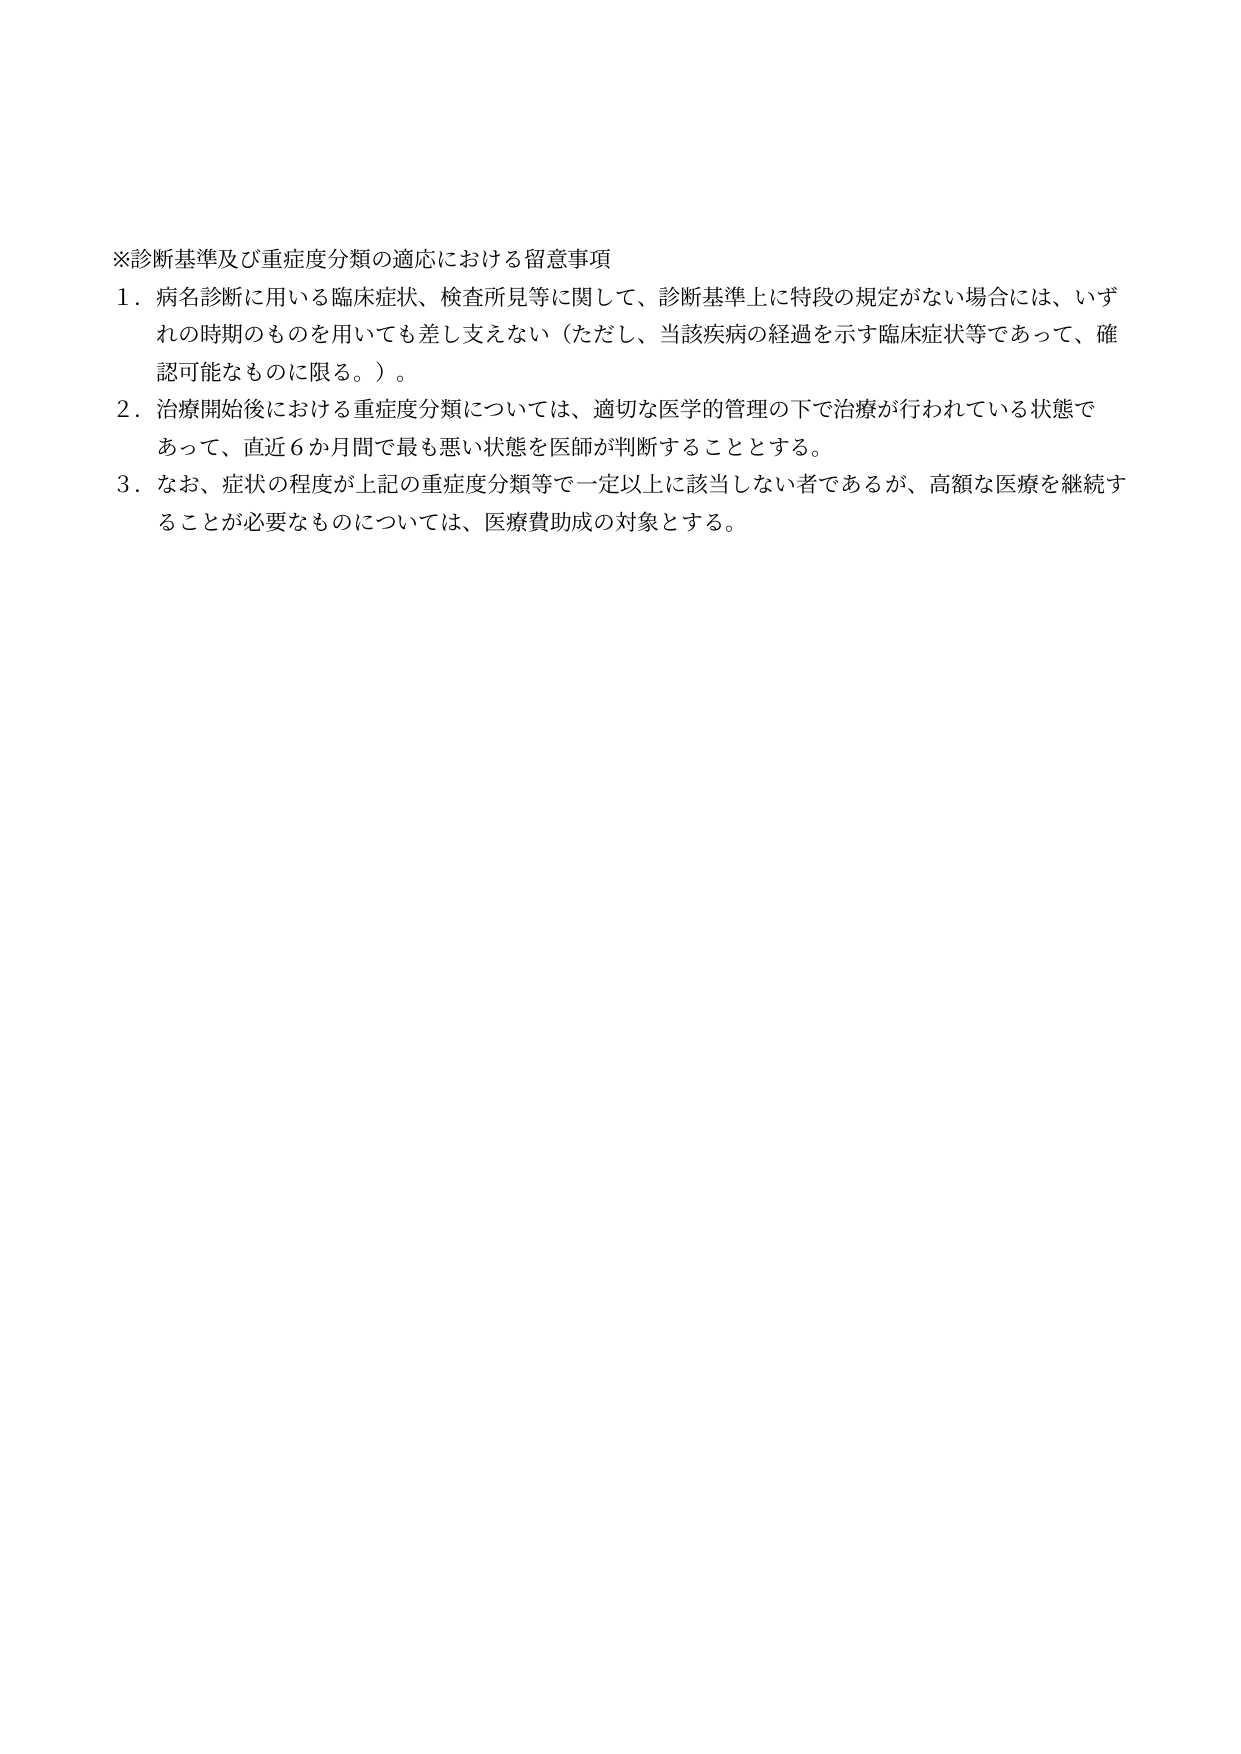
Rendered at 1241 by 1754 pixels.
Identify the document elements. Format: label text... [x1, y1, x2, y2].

text ２．治療開始後における重症度分類については、適切な医学的管理の下で治療が行われている状態であって、直近６か月間で最も悪い状態を医師が判断することとする。 [112, 389, 1128, 464]
text ３．なお、症状の程度が上記の重症度分類等で一定以上に該当しない者であるが、高額な医療を継続することが必要なものについては、医療費助成の対象とする。 [112, 464, 1128, 539]
text １．病名診断に用いる臨床症状、検査所見等に関して、診断基準上に特段の規定がない場合には、いずれの時期のものを用いても差し支えない（ただし、当該疾病の経過を示す臨床症状等であって、確認可能なものに限る。）。 [112, 277, 1128, 389]
text ※診断基準及び重症度分類の適応における留意事項 [112, 239, 1128, 277]
